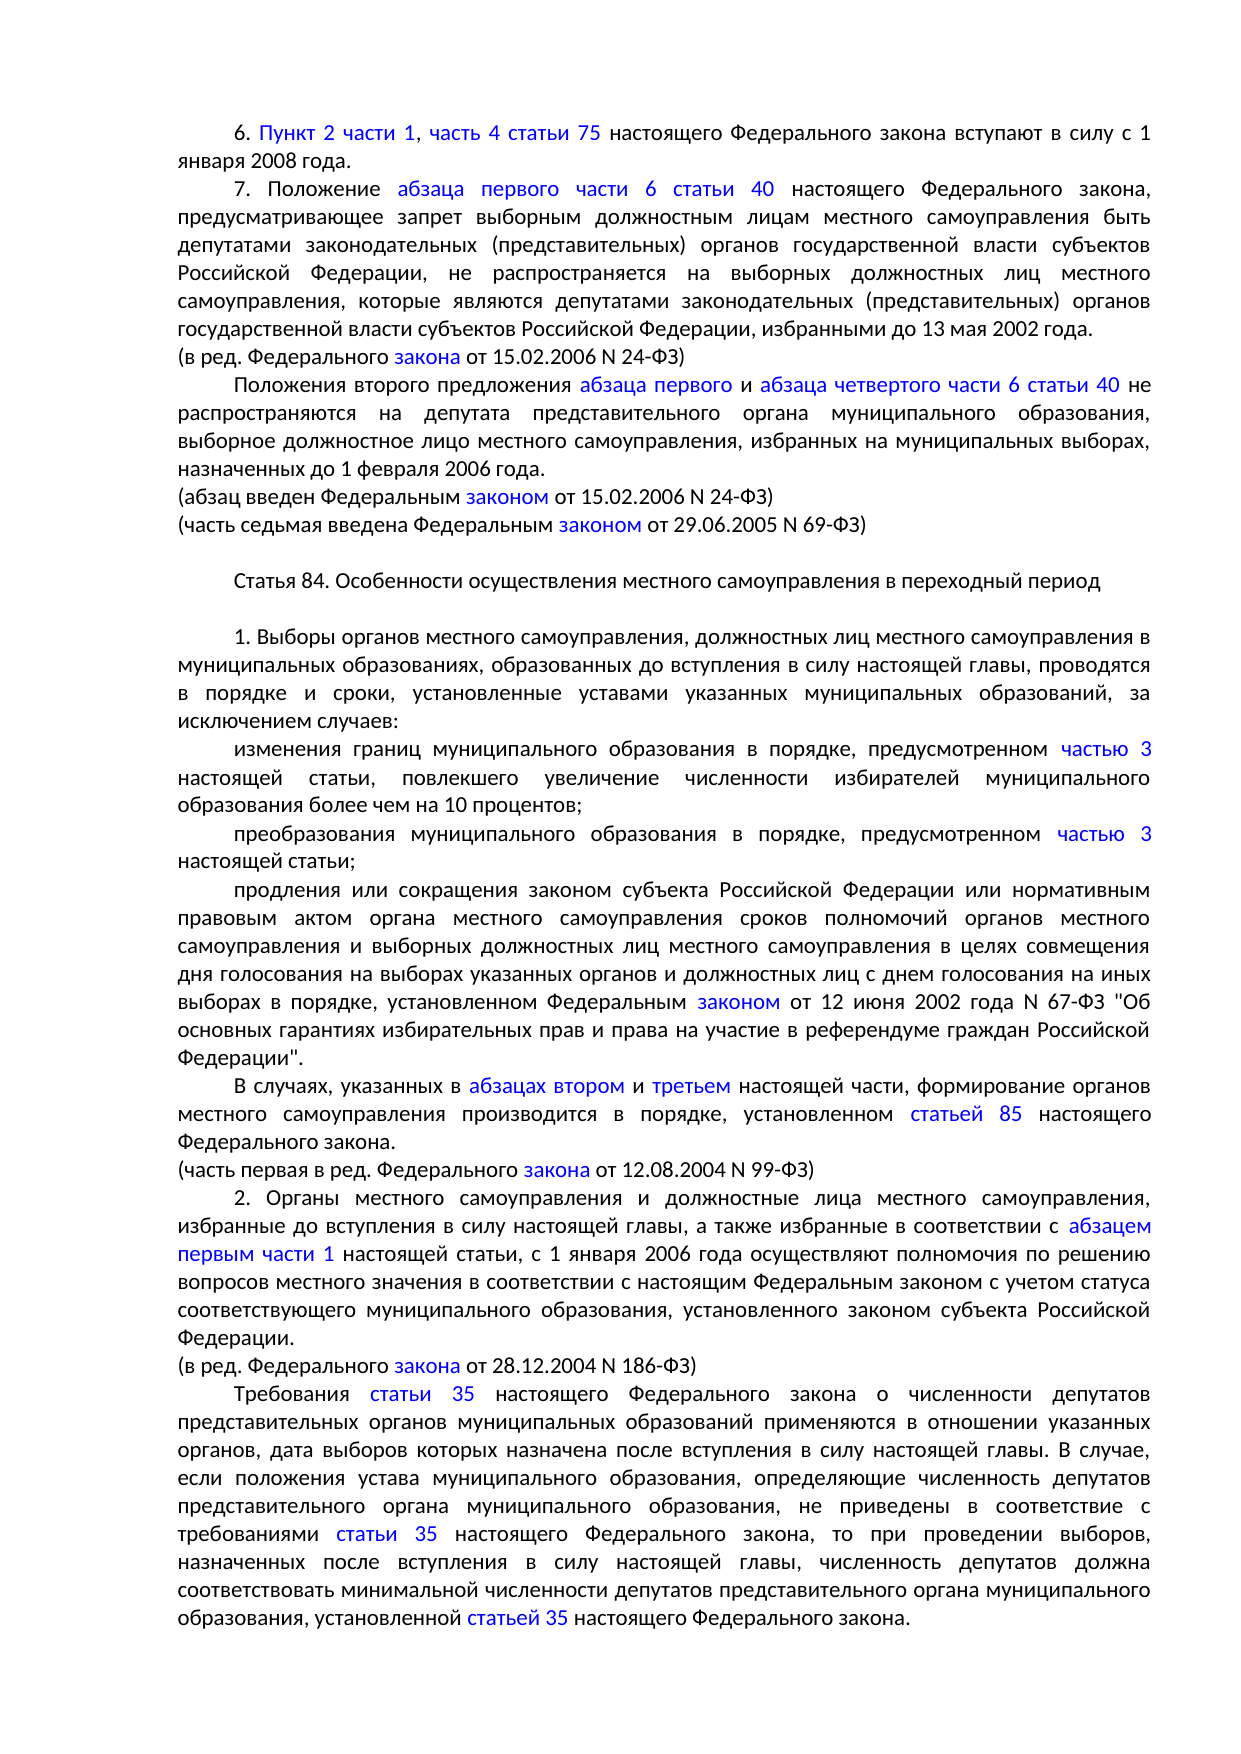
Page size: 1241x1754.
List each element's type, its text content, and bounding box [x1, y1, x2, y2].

text (в ред. Федерального закона от 28.12.2004 N 186-ФЗ) [177, 1351, 1152, 1379]
text (в ред. Федерального закона от 15.02.2006 N 24-ФЗ) [177, 342, 1152, 370]
text В случаях, указанных в абзацах втором и третьем настоящей части, формирование органов местного самоуправления производится в порядке, установленном статьей 85 настоящего Федерального закона. [177, 1071, 1152, 1155]
text (часть седьмая введена Федеральным законом от 29.06.2005 N 69-ФЗ) [177, 510, 1152, 538]
text изменения границ муниципального образования в порядке, предусмотренном частью 3 настоящей статьи, повлекшего увеличение численности избирателей муниципального образования более чем на 10 процентов; [177, 734, 1152, 819]
text Положения второго предложения абзаца первого и абзаца четвертого части 6 статьи 40 не распространяются на депутата представительного органа муниципального образования, выборное должностное лицо местного самоуправления, избранных на муниципальных выборах, назначенных до 1 февраля 2006 года. [177, 370, 1152, 482]
text 1. Выборы органов местного самоуправления, должностных лиц местного самоуправления в муниципальных образованиях, образованных до вступления в силу настоящей главы, проводятся в порядке и сроки, установленные уставами указанных муниципальных образований, за исключением случаев: [177, 622, 1152, 734]
text (абзац введен Федеральным законом от 15.02.2006 N 24-ФЗ) [177, 482, 1152, 510]
text Статья 84. Особенности осуществления местного самоуправления в переходный период [177, 566, 1152, 594]
text преобразования муниципального образования в порядке, предусмотренном частью 3 настоящей статьи; [177, 819, 1152, 875]
text 7. Положение абзаца первого части 6 статьи 40 настоящего Федерального закона, предусматривающее запрет выборным должностным лицам местного самоуправления быть депутатами законодательных (представительных) органов государственной власти субъектов Российской Федерации, не распространяется на выборных должностных лиц местного самоуправления, которые являются депутатами законодательных (представительных) органов государственной власти субъектов Российской Федерации, избранными до 13 мая 2002 года. [177, 174, 1152, 342]
text продления или сокращения законом субъекта Российской Федерации или нормативным правовым актом органа местного самоуправления сроков полномочий органов местного самоуправления и выборных должностных лиц местного самоуправления в целях совмещения дня голосования на выборах указанных органов и должностных лиц с днем голосования на иных выборах в порядке, установленном Федеральным законом от 12 июня 2002 года N 67-ФЗ "Об основных гарантиях избирательных прав и права на участие в референдуме граждан Российской Федерации". [177, 875, 1152, 1071]
text (часть первая в ред. Федерального закона от 12.08.2004 N 99-ФЗ) [177, 1155, 1152, 1183]
text 6. Пункт 2 части 1, часть 4 статьи 75 настоящего Федерального закона вступают в силу с 1 января 2008 года. [177, 118, 1152, 174]
text Требования статьи 35 настоящего Федерального закона о численности депутатов представительных органов муниципальных образований применяются в отношении указанных органов, дата выборов которых назначена после вступления в силу настоящей главы. В случае, если положения устава муниципального образования, определяющие численность депутатов представительного органа муниципального образования, не приведены в соответствие с требованиями статьи 35 настоящего Федерального закона, то при проведении выборов, назначенных после вступления в силу настоящей главы, численность депутатов должна соответствовать минимальной численности депутатов представительного органа муниципального образования, установленной статьей 35 настоящего Федерального закона. [177, 1379, 1152, 1631]
text 2. Органы местного самоуправления и должностные лица местного самоуправления, избранные до вступления в силу настоящей главы, а также избранные в соответствии с абзацем первым части 1 настоящей статьи, с 1 января 2006 года осуществляют полномочия по решению вопросов местного значения в соответствии с настоящим Федеральным законом с учетом статуса соответствующего муниципального образования, установленного законом субъекта Российской Федерации. [177, 1183, 1152, 1351]
